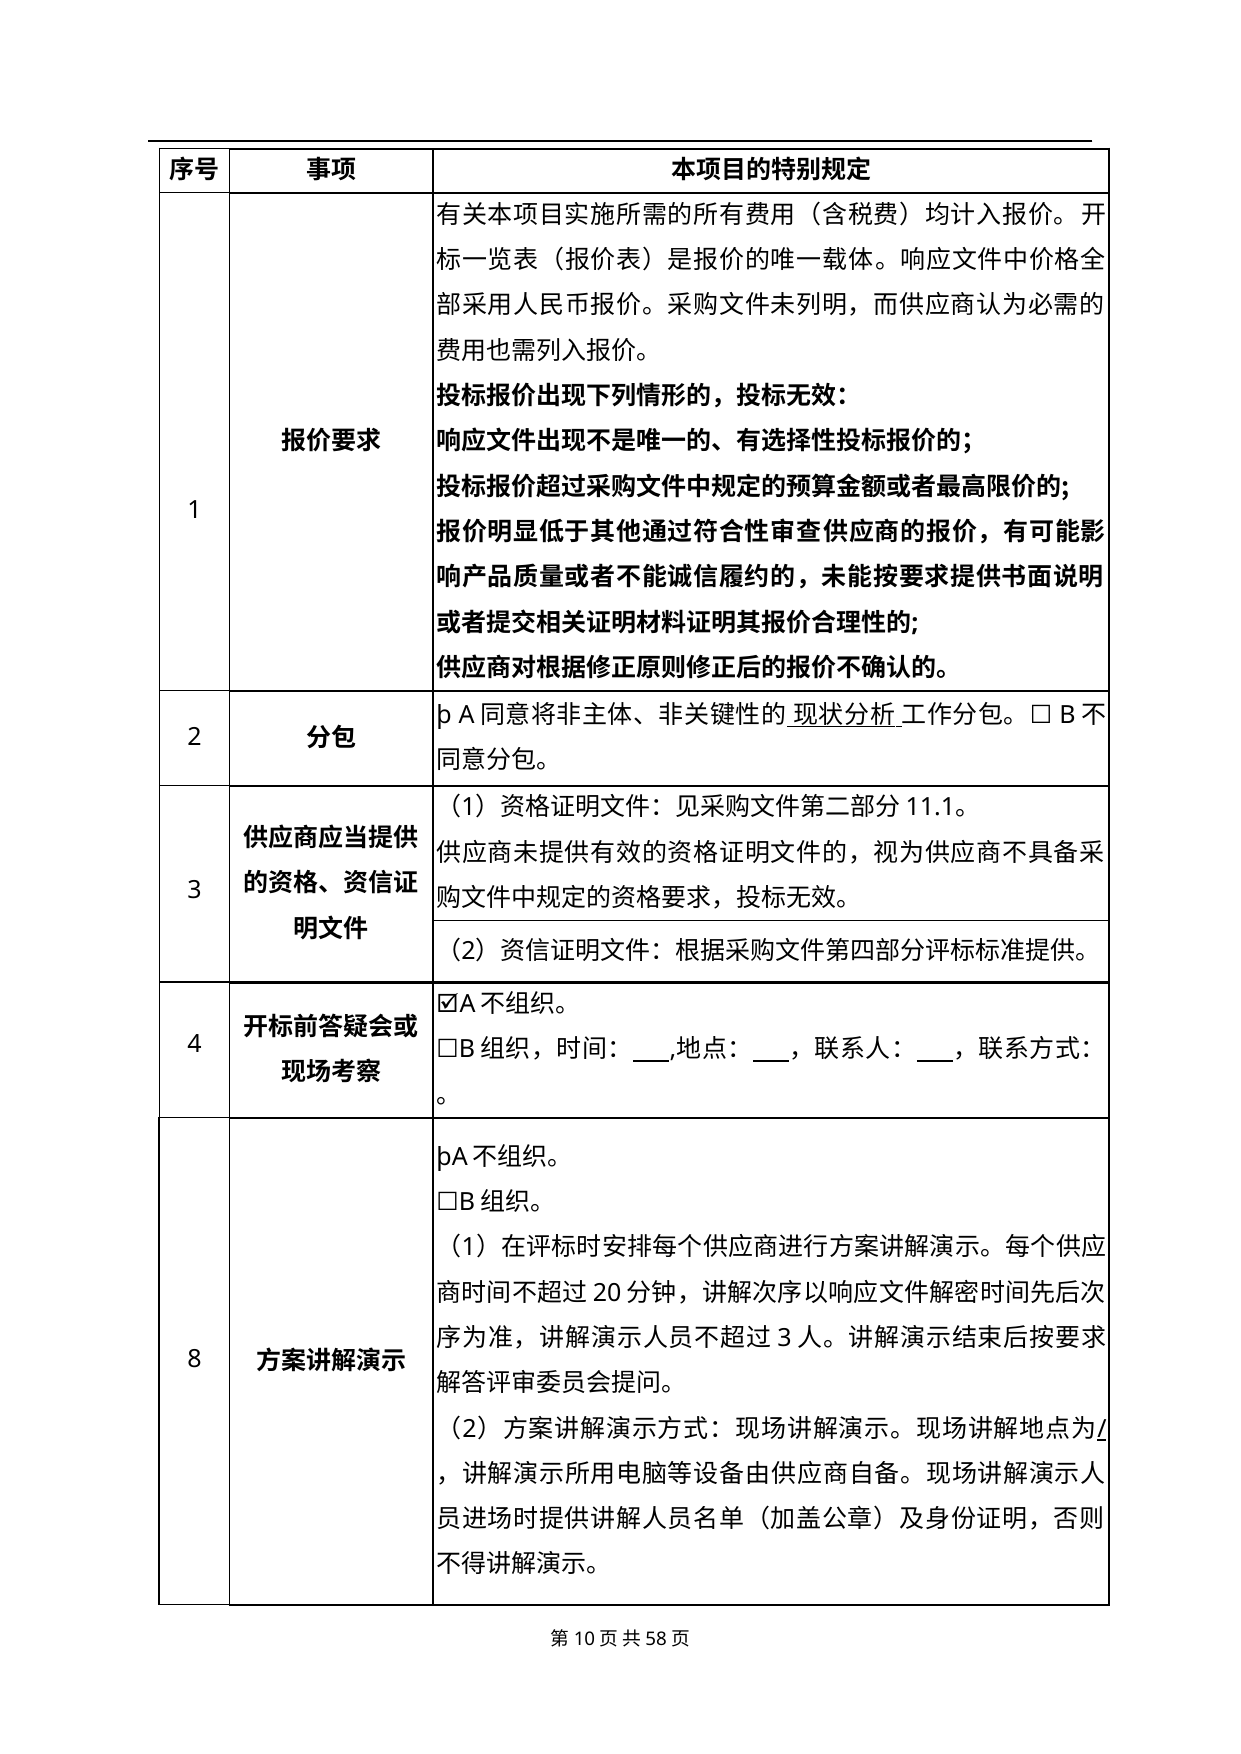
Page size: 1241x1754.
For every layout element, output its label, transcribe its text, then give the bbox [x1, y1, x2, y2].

table_header 序号 [160, 149, 229, 192]
table_cell 2 [160, 691, 229, 785]
table_cell 4 [160, 983, 229, 1117]
table_cell 方案讲解演示 [230, 1119, 432, 1604]
table_cell 分包 [230, 692, 432, 785]
table_cell A不组织。 B组织，时间： ,地点： ，联系人： ，联系方式： 。 [434, 984, 1108, 1117]
table_cell 1 [160, 193, 229, 690]
table_cell 3 [160, 786, 229, 981]
table_cell A不组织。 B组织。 （1）在评标时安排每个供应商进行方案讲解演示。每个供应商时间不超过20分钟，讲解次序以响应文件解密时间先后次序为准，讲解演示人员不超过3人。讲解演示结束后按要求解答评审委员会提问。 （2）方案讲解演示方式：现场讲解演示。现场讲解地点为/ ，讲解演示所用电脑等设备由供应商自备。现场讲解演示人员进场时提供讲解人员名单（加盖公章）及身份证明，否则不得讲解演示。 注：因供应商自身原因导致无法演示或者演示效果不理想的，责任自负。 [434, 1119, 1108, 1604]
table_header 事项 [230, 150, 432, 192]
table_cell A同意将非主体、非关键性的 现状分析 工作分包。 B不同意分包。 [434, 692, 1108, 785]
table_header 本项目的特别规定 [434, 150, 1108, 192]
table_cell 8 [160, 1118, 229, 1604]
table_cell （1）资格证明文件：见采购文件第二部分11.1。 供应商未提供有效的资格证明文件的，视为供应商不具备采购文件中规定的资格要求，投标无效。 [434, 787, 1108, 920]
table_cell 开标前答疑会或现场考察 [230, 984, 432, 1117]
table_cell 有关本项目实施所需的所有费用（含税费）均计入报价。开标一览表（报价表）是报价的唯一载体。响应文件中价格全部采用人民币报价。采购文件未列明，而供应商认为必需的费用也需列入报价。 投标报价出现下列情形的，投标无效： 响应文件出现不是唯一的、有选择性投标报价的； 投标报价超过采购文件中规定的预算金额或者最高限价的; 报价明显低于其他通过符合性审查供应商的报价，有可能影响产品质量或者不能诚信履约的，未能按要求提供书面说明或者提交相关证明材料证明其报价合理性的; 供应商对根据修正原则修正后的报价不确认的。 [434, 194, 1108, 690]
table_cell 供应商应当提供的资格、资信证明文件 [230, 787, 432, 981]
table_cell （2）资信证明文件：根据采购文件第四部分评标标准提供。 [434, 921, 1108, 981]
table_cell 报价要求 [230, 194, 432, 690]
